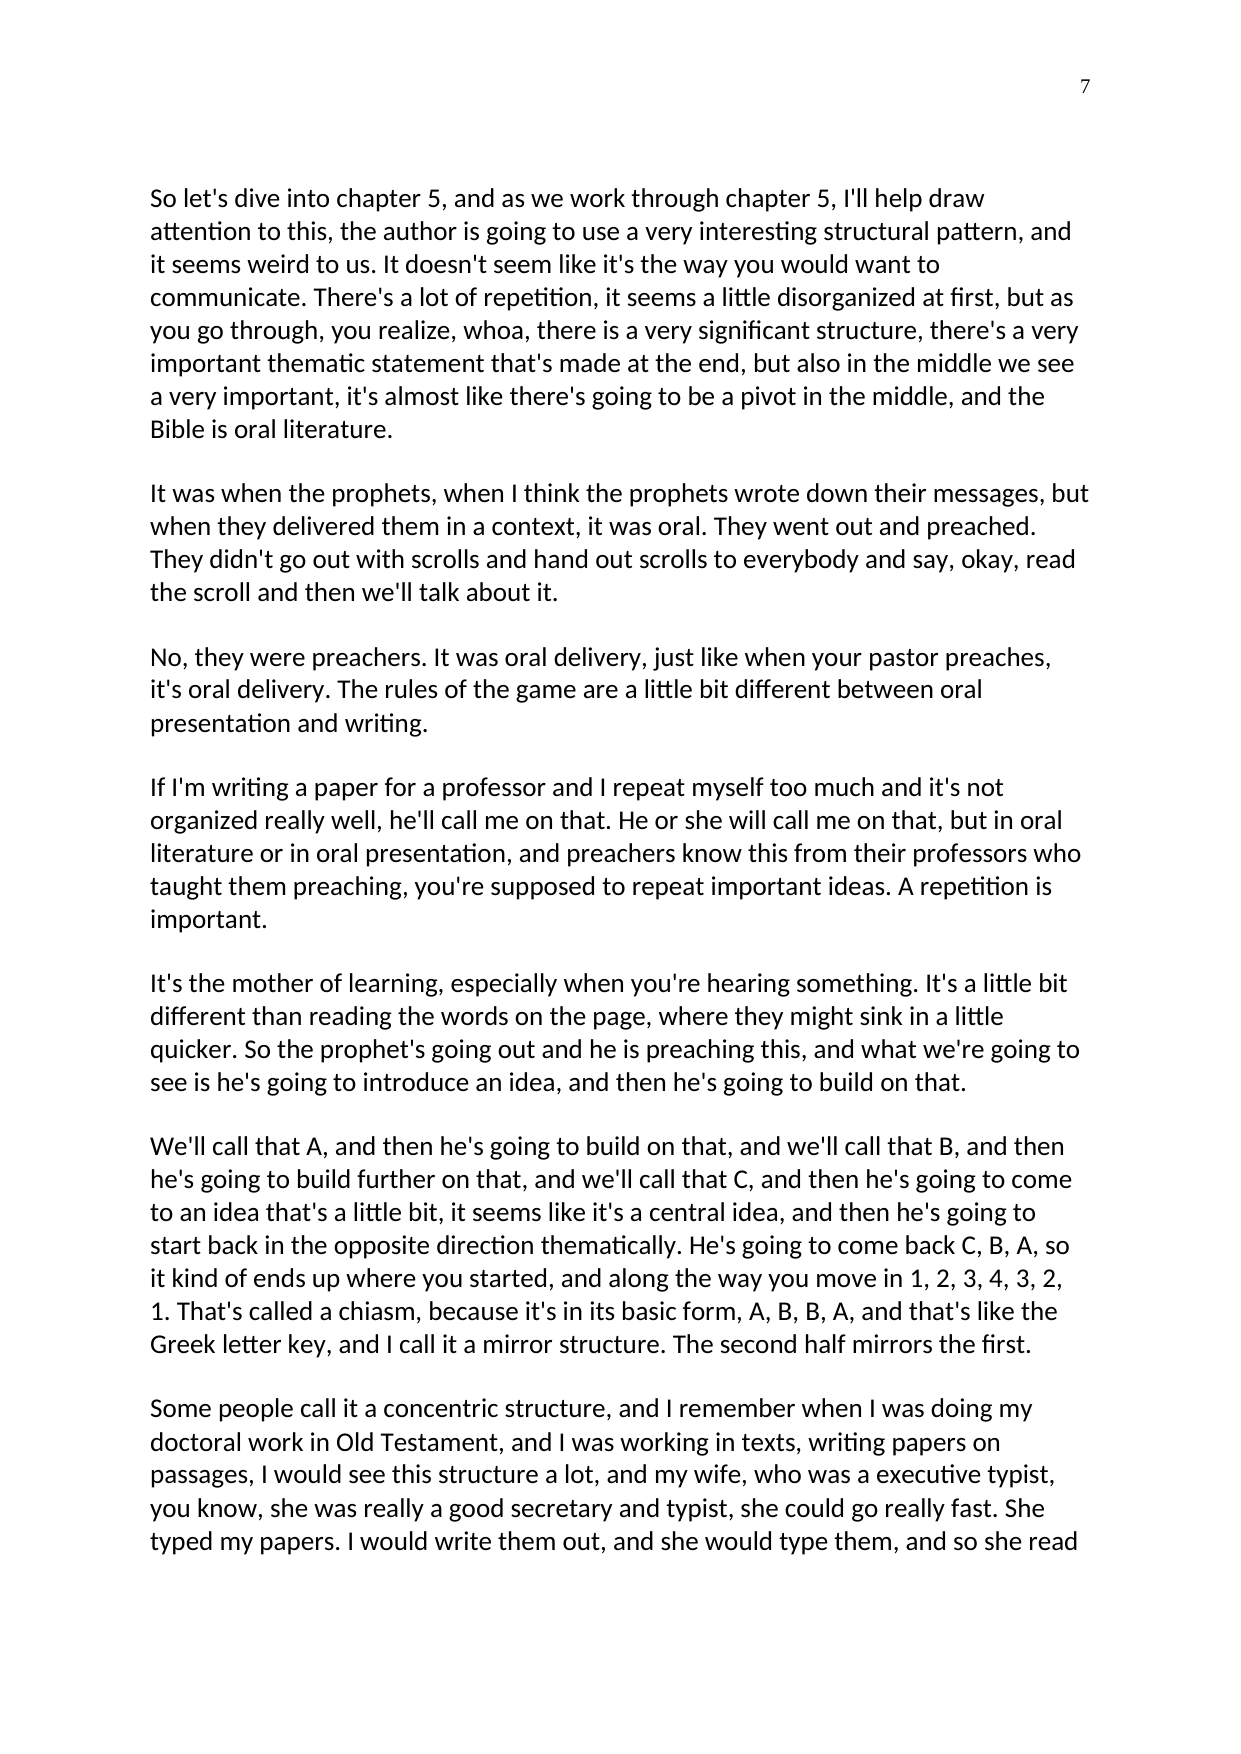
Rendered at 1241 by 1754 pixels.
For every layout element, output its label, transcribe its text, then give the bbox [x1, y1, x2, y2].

text It's the mother of learning, especially when you're hearing something. It's a little bit different than reading the words on the page, where they might sink in a little quicker. So the prophet's going out and he is preaching this, and what we're going to see is he's going to introduce an idea, and then he's going to build on that. [150, 966, 1090, 1098]
text It was when the prophets, when I think the prophets wrote down their messages, but when they delivered them in a context, it was oral. They went out and preached. They didn't go out with scrolls and hand out scrolls to everybody and say, okay, read the scroll and then we'll talk about it. [150, 476, 1090, 608]
text So let's dive into chapter 5, and as we work through chapter 5, I'll help draw attention to this, the author is going to use a very interesting structural pattern, and it seems weird to us. It doesn't seem like it's the way you would want to communicate. There's a lot of repetition, it seems a little disorganized at first, but as you go through, you realize, whoa, there is a very significant structure, there's a very important thematic statement that's made at the end, but also in the middle we see a very important, it's almost like there's going to be a pivot in the middle, and the Bible is oral literature. [150, 181, 1090, 445]
text No, they were preachers. It was oral delivery, just like when your pastor preaches, it's oral delivery. The rules of the game are a little bit different between oral presentation and writing. [150, 640, 1090, 739]
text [150, 1392, 1090, 1557]
text We'll call that A, and then he's going to build on that, and we'll call that B, and then he's going to build further on that, and we'll call that C, and then he's going to come to an idea that's a little bit, it seems like it's a central idea, and then he's going to start back in the opposite direction thematically. He's going to come back C, B, A, so it kind of ends up where you started, and along the way you move in 1, 2, 3, 4, 3, 2, 1. That's called a chiasm, because it's in its basic form, A, B, B, A, and that's like the Greek letter key, and I call it a mirror structure. The second half mirrors the first. [150, 1129, 1090, 1361]
text If I'm writing a paper for a professor and I repeat myself too much and it's not organized really well, he'll call me on that. He or she will call me on that, but in oral literature or in oral presentation, and preachers know this from their professors who taught them preaching, you're supposed to repeat important ideas. A repetition is important. [150, 770, 1090, 935]
